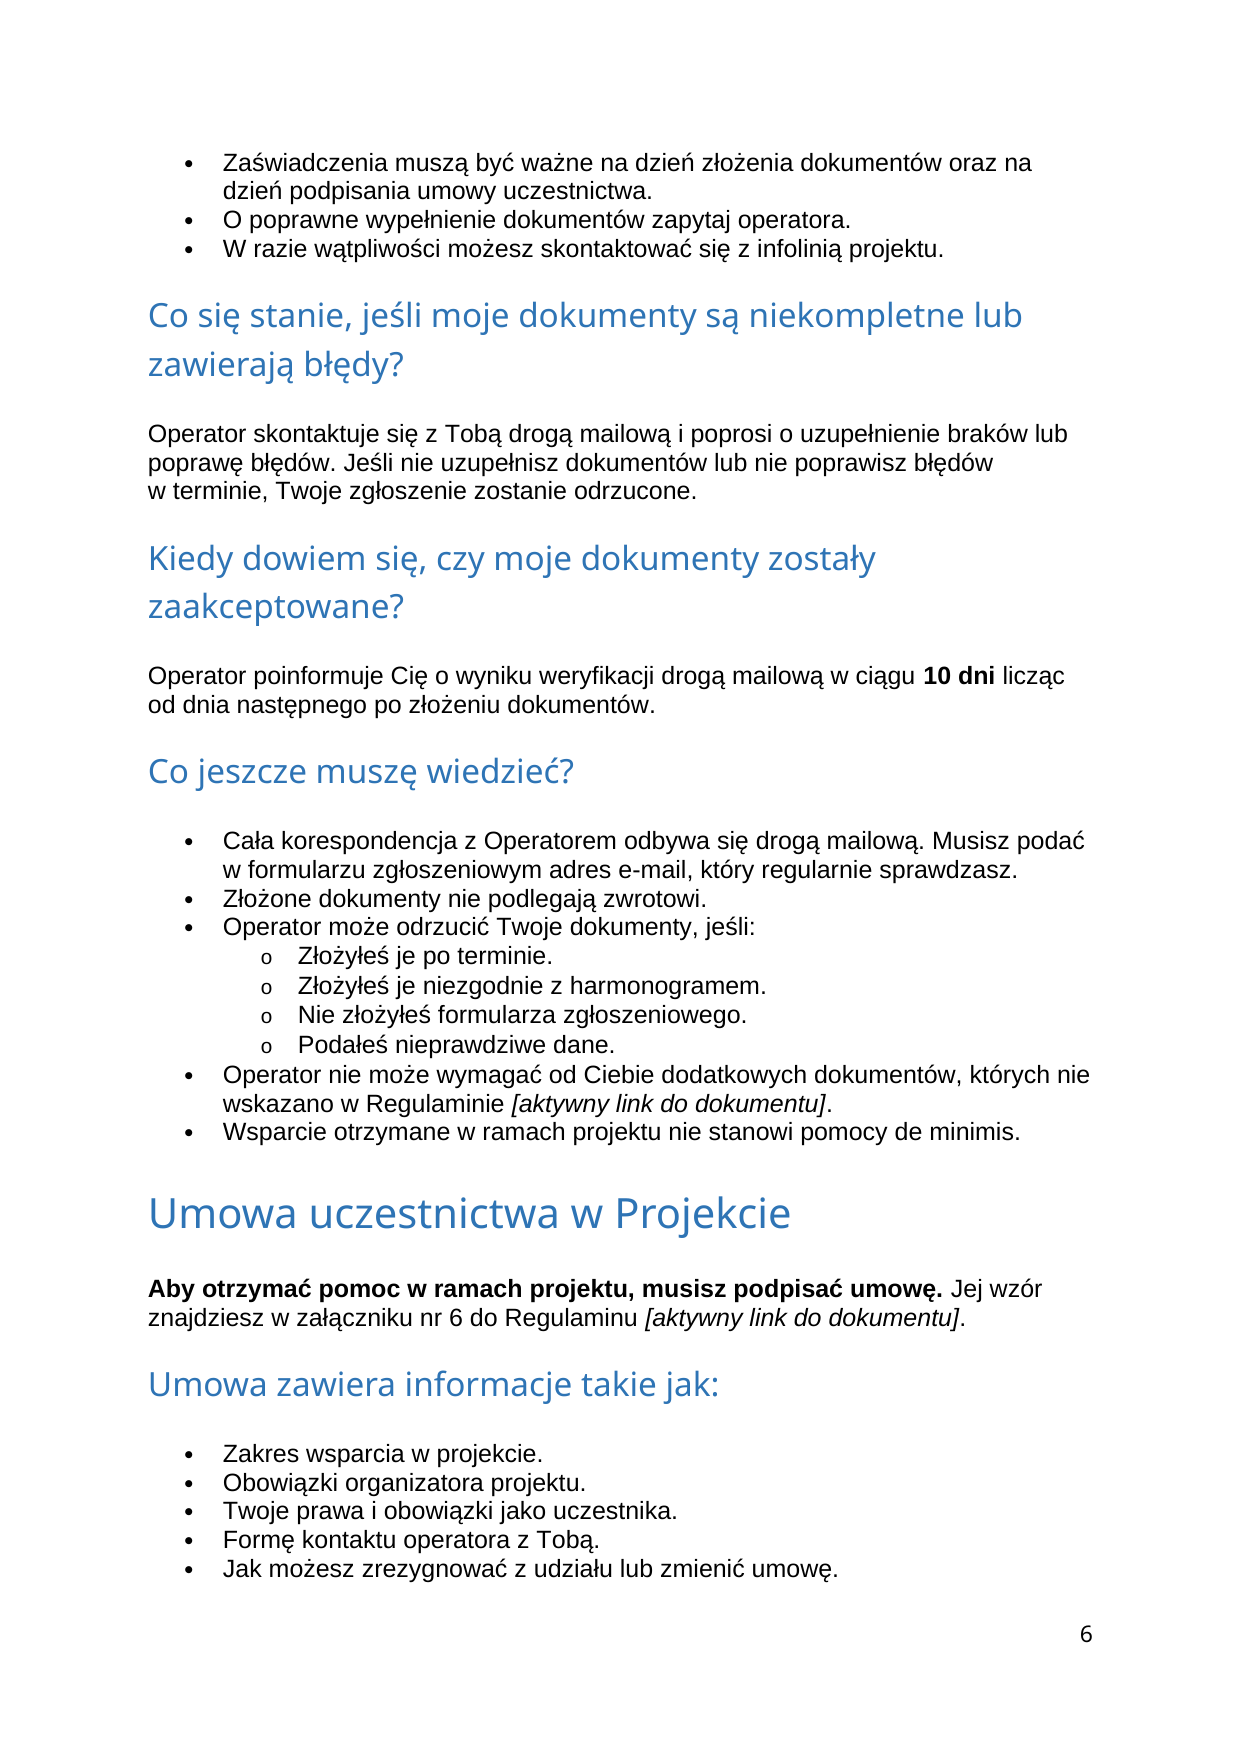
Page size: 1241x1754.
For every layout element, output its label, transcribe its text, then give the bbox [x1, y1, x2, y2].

list Formę kontaktu operatora z Tobą. [185, 1525, 1093, 1554]
list Twoje prawa i obowiązki jako uczestnika. [185, 1496, 1093, 1525]
list Nie złożyłeś formularza zgłoszeniowego. [260, 1001, 1093, 1030]
list Wsparcie otrzymane w ramach projektu nie stanowi pomocy de minimis. [185, 1117, 1093, 1146]
list Zakres wsparcia w projekcie. [185, 1439, 1093, 1468]
list W razie wątpliwości możesz skontaktować się z infolinią projektu. [185, 234, 1093, 263]
list Operator nie może wymagać od Ciebie dodatkowych dokumentów, których nie wskazano w Regulaminie [aktywny link do dokumentu]. [185, 1060, 1093, 1117]
list Złożyłeś je po terminie. [260, 941, 1093, 971]
list Jak możesz zrezygnować z udziału lub zmienić umowę. [185, 1554, 1093, 1583]
subtitle Umowa uczestnictwa w Projekcie [148, 1184, 1093, 1240]
text Aby otrzymać pomoc w ramach projektu, musisz podpisać umowę. Jej wzór znajdziesz w załączniku nr 6 do Regulaminu [aktywny link do dokumentu]. [148, 1274, 1093, 1332]
subtitle Kiedy dowiem się, czy moje dokumenty zostały zaakceptowane? [148, 534, 1093, 629]
list Podałeś nieprawdziwe dane. [260, 1030, 1093, 1060]
list Złożone dokumenty nie podlegają zwrotowi. [185, 884, 1093, 912]
subtitle Umowa zawiera informacje takie jak: [148, 1361, 1093, 1406]
list Operator może odrzucić Twoje dokumenty, jeśli: [185, 912, 1093, 941]
list Obowiązki organizatora projektu. [185, 1468, 1093, 1496]
text Operator poinformuje Cię o wyniku weryfikacji drogą mailową w ciągu 10 dni licząc od dnia następnego po złożeniu dokumentów. [148, 661, 1093, 719]
subtitle Co się stanie, jeśli moje dokumenty są niekompletne lub zawierają błędy? [148, 292, 1093, 386]
list Zaświadczenia muszą być ważne na dzień złożenia dokumentów oraz na dzień podpisania umowy uczestnictwa. [185, 148, 1093, 205]
text Operator skontaktuje się z Tobą drogą mailową i poprosi o uzupełnienie braków lub poprawę błędów. Jeśli nie uzupełnisz dokumentów lub nie poprawisz błędów w terminie, Twoje zgłoszenie zostanie odrzucone. [148, 419, 1093, 505]
list Cała korespondencja z Operatorem odbywa się drogą mailową. Musisz podać w formularzu zgłoszeniowym adres e-mail, który regularnie sprawdzasz. [185, 826, 1093, 884]
list Złożyłeś je niezgodnie z harmonogramem. [260, 971, 1093, 1001]
list O poprawne wypełnienie dokumentów zapytaj operatora. [185, 205, 1093, 234]
subtitle Co jeszcze muszę wiedzieć? [148, 748, 1093, 793]
